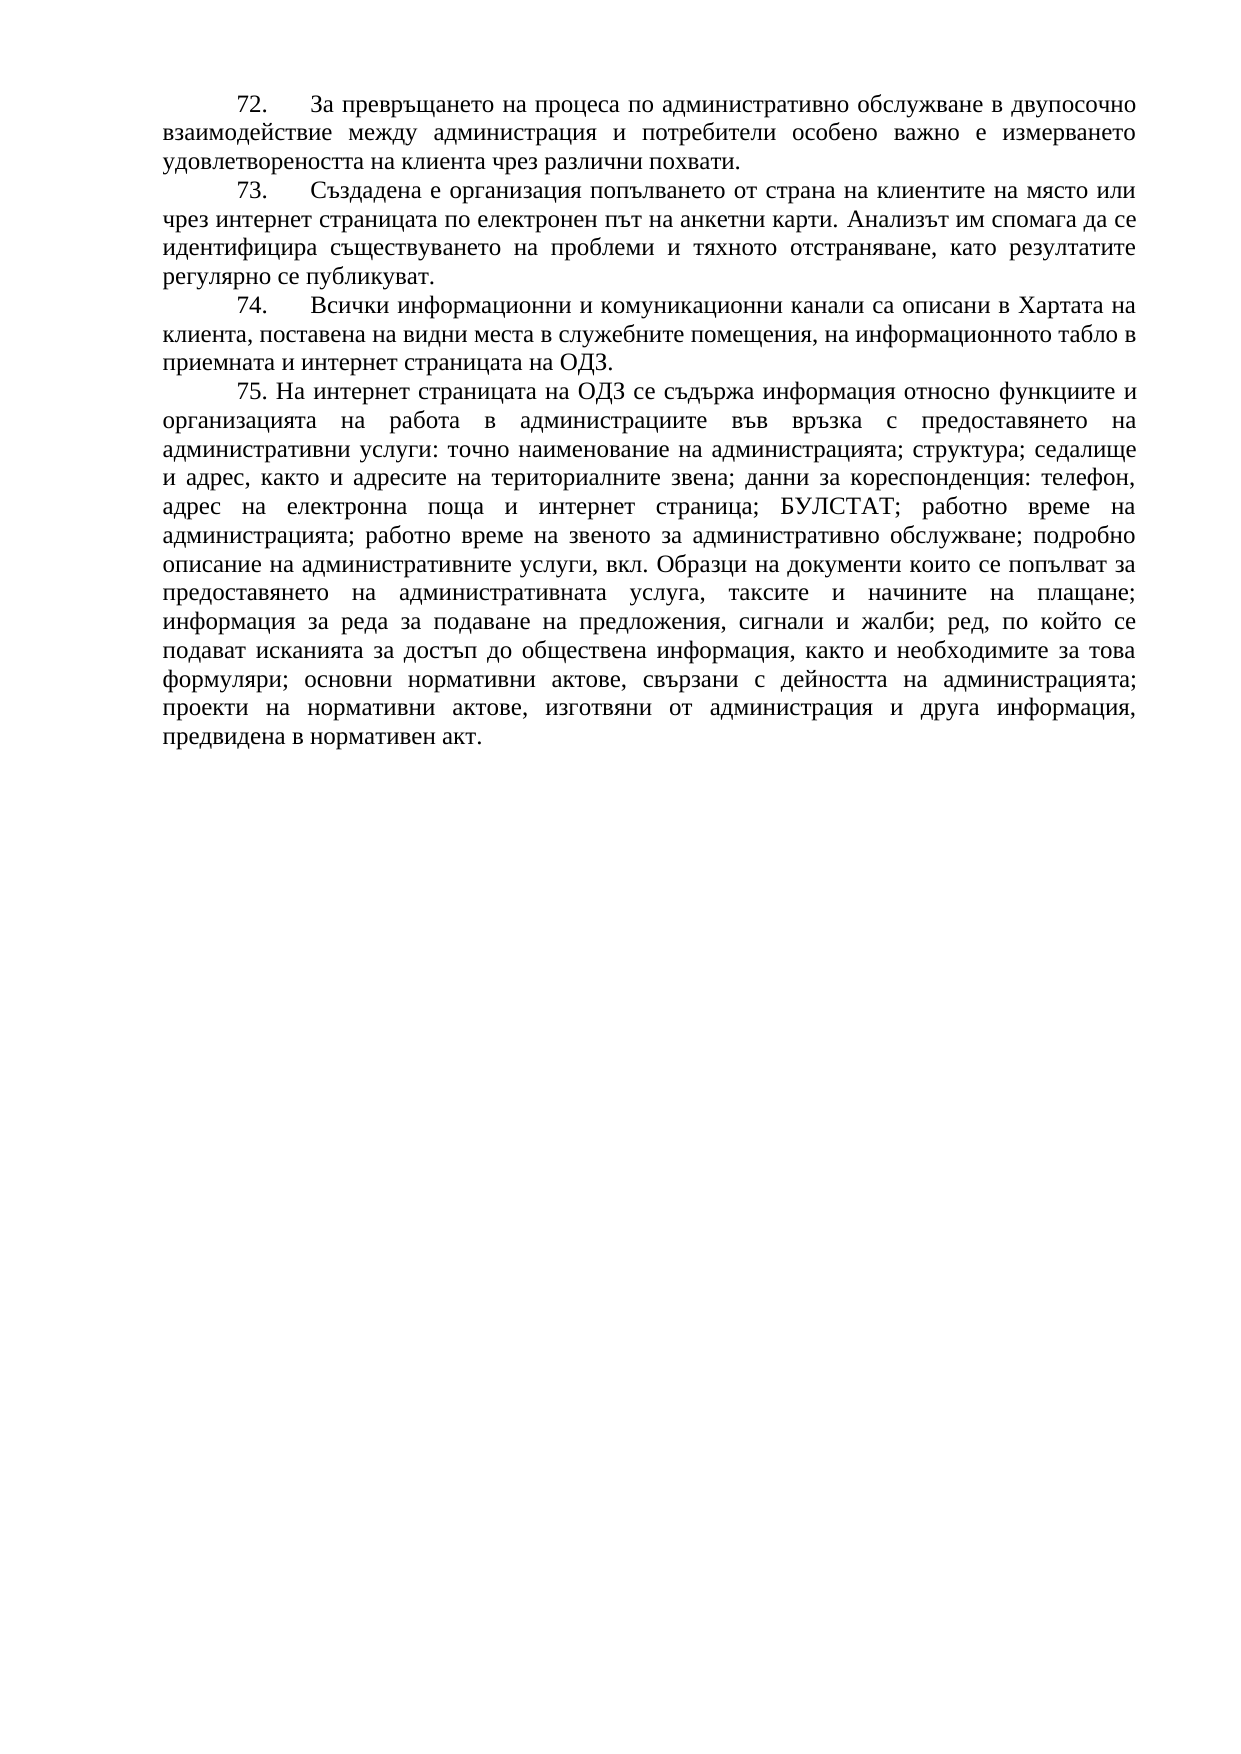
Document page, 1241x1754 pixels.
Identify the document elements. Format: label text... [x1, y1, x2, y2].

list За превръщането на процеса по административно обслужване в двупосочно взаимодействие между администрация и потребители особено важно е измерването удовлетвореността на клиента чрез различни похвати. [162, 89, 1137, 175]
list Създадена е организация попълването от страна на клиентите на място или чрез интернет страницата по електронен път на анкетни карти. Анализът им спомага да се идентифицира съществуването на проблеми и тяхното отстраняване, като резултатите регулярно се публикуват. [162, 175, 1137, 290]
list Всички информационни и комуникационни канали са описани в Хартата на клиента, поставена на видни места в служебните помещения, на информационното табло в приемната и интернет страницата на ОДЗ. [162, 290, 1137, 376]
text 75. На интернет страницата на ОДЗ се съдържа информация относно функциите и организацията на работа в администрациите във връзка с предоставянето на административни услуги: точно наименование на администрацията; структура; седалище и адрес, както и адресите на териториалните звена; данни за кореспонденция: телефон, адрес на електронна поща и интернет страница; БУЛСТАТ; работно време на администрацията; работно време на звеното за административно обслужване; подробно описание на административните услуги, вкл. Образци на документи които се попълват за предоставянето на административната услуга, таксите и начините на плащане; информация за реда за подаване на предложения, сигнали и жалби; ред, по който се подават исканията за достъп до обществена информация, както и необходимите за това формуляри; основни нормативни актове, свързани с дейността на администрацията; проекти на нормативни актове, изготвяни от администрация и друга информация, предвидена в нормативен акт. [162, 376, 1137, 750]
